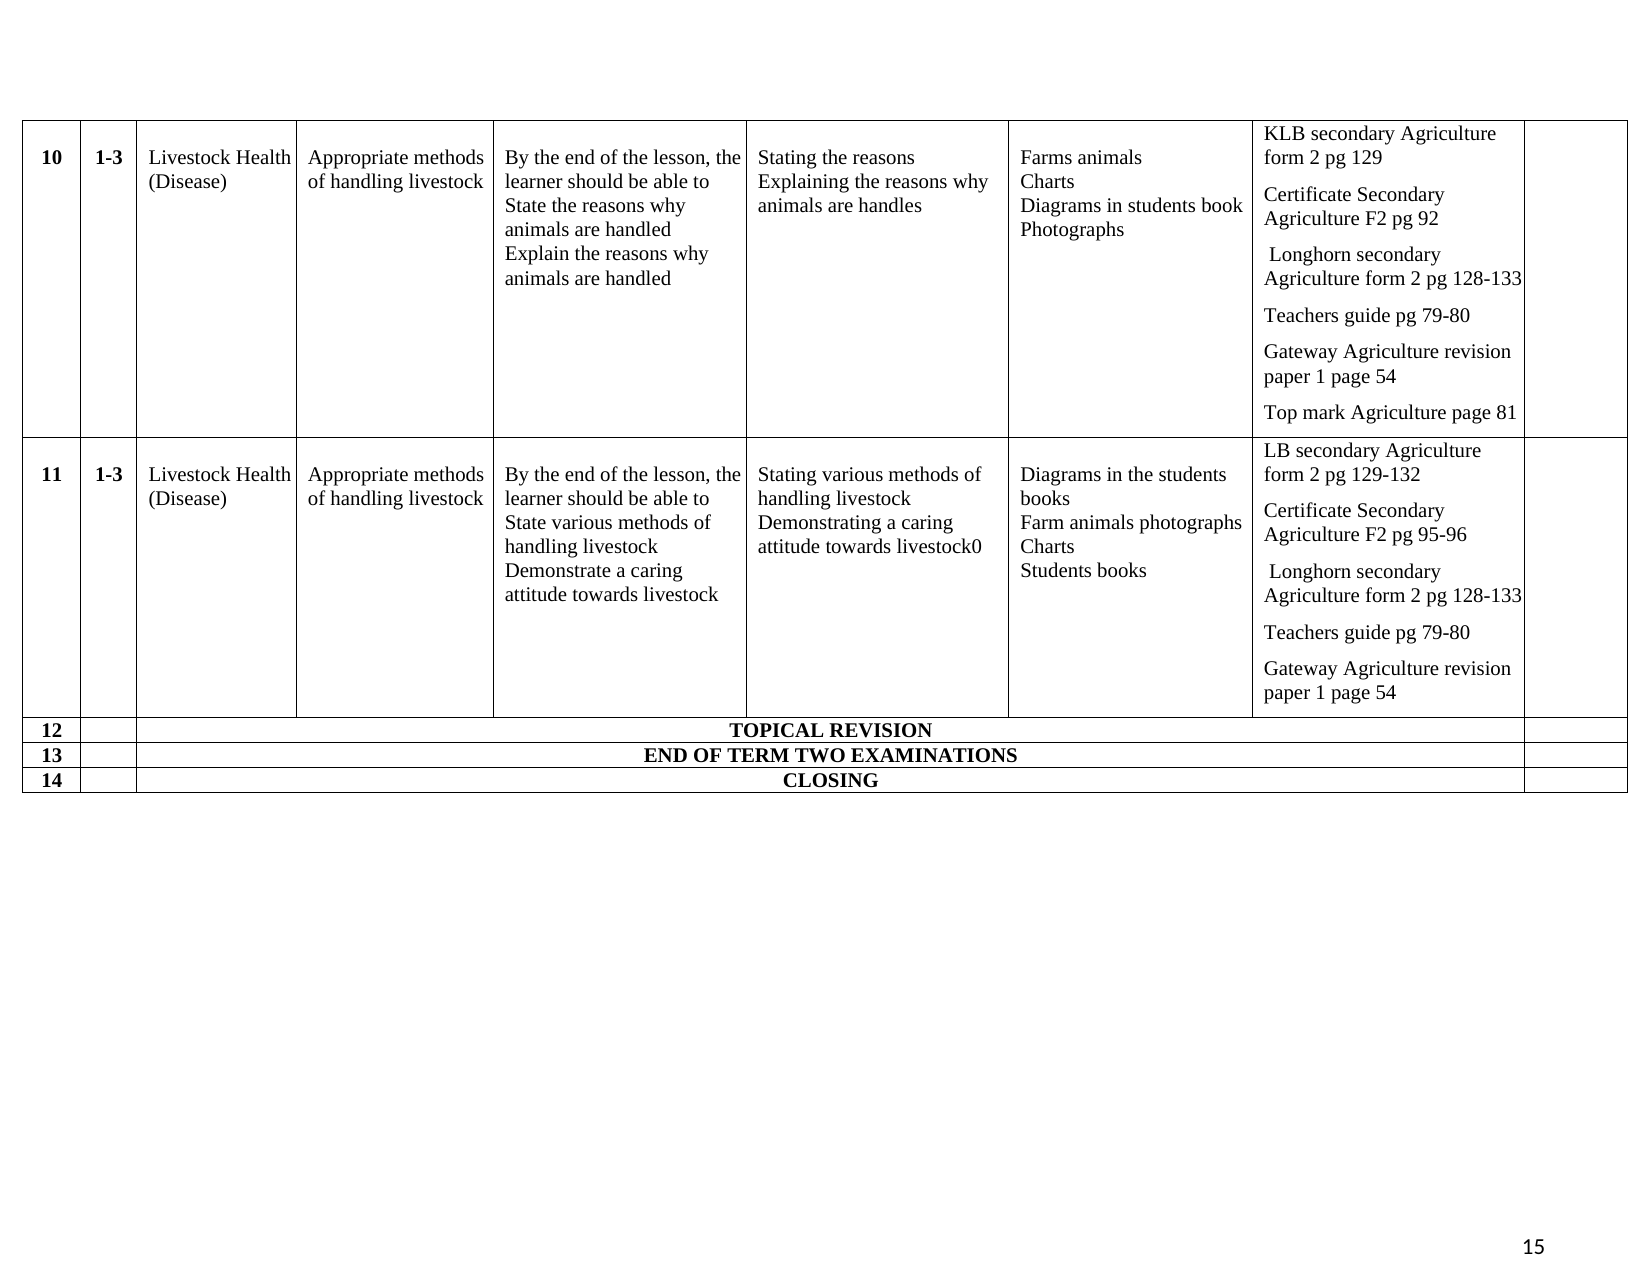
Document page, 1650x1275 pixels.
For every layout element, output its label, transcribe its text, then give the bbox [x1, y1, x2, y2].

table_cell [81, 768, 136, 792]
table_cell 1-3 [81, 438, 136, 717]
table_cell Stating the reasons Explaining the reasons why animals are handles [747, 121, 1008, 437]
table_cell 12 [23, 718, 80, 742]
table_cell [1525, 743, 1627, 767]
table_cell Diagrams in the students books Farm animals photographs Charts Students books [1009, 438, 1252, 717]
table_cell LB secondary Agriculture form 2 pg 129-132 Certificate Secondary Agriculture F2 pg 95-96 Longhorn secondary Agriculture form 2 pg 128-133 Teachers guide pg 79-80 Gateway Agriculture revision paper 1 page 54 [1253, 438, 1524, 717]
table_cell [81, 718, 136, 742]
table_cell Livestock Health (Disease) [137, 438, 296, 717]
table_cell [1525, 121, 1627, 437]
table_cell Livestock Health (Disease) [137, 121, 296, 437]
table_cell KLB secondary Agriculture form 2 pg 129 Certificate Secondary Agriculture F2 pg 92 Longhorn secondary Agriculture form 2 pg 128-133 Teachers guide pg 79-80 Gateway Agriculture revision paper 1 page 54 Top mark Agriculture page 81 [1253, 121, 1524, 437]
table_cell [1525, 718, 1627, 742]
table_cell [1525, 438, 1627, 717]
table_cell 1-3 [81, 121, 136, 437]
table_cell 11 [23, 438, 80, 717]
table_cell 10 [23, 121, 80, 437]
table_cell By the end of the lesson, the learner should be able to State various methods of handling livestock Demonstrate a caring attitude towards livestock [494, 438, 746, 717]
table_cell Appropriate methods of handling livestock [297, 438, 493, 717]
table_cell 14 [23, 768, 80, 792]
table_cell END OF TERM TWO EXAMINATIONS [137, 743, 1524, 767]
table_cell [1525, 768, 1627, 792]
table_cell Appropriate methods of handling livestock [297, 121, 493, 437]
table_cell By the end of the lesson, the learner should be able to State the reasons why animals are handled Explain the reasons why animals are handled [494, 121, 746, 437]
table_cell Farms animals Charts Diagrams in students book Photographs [1009, 121, 1252, 437]
table_cell [81, 743, 136, 767]
table_cell CLOSING [137, 768, 1524, 792]
table_cell TOPICAL REVISION [137, 718, 1524, 742]
table_cell Stating various methods of handling livestock Demonstrating a caring attitude towards livestock0 [747, 438, 1008, 717]
table_cell 13 [23, 743, 80, 767]
